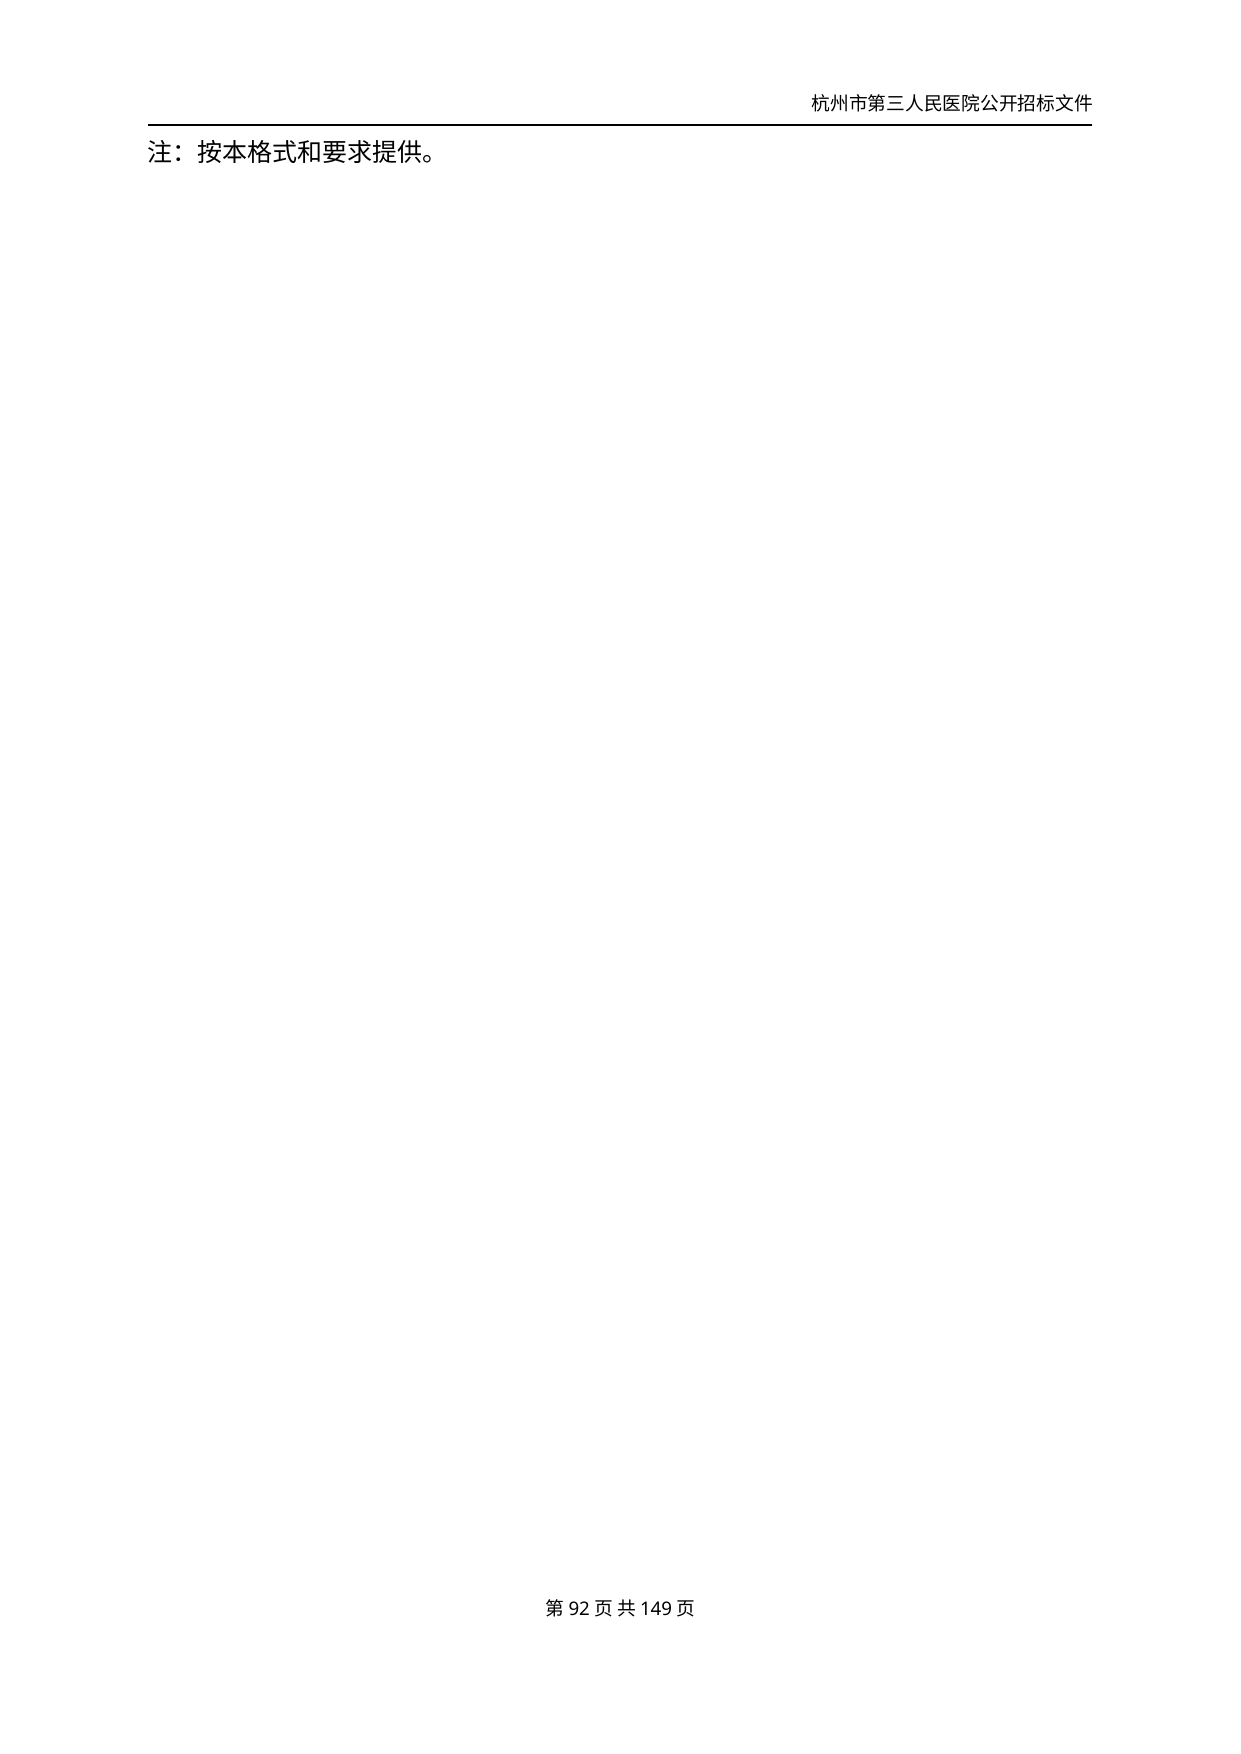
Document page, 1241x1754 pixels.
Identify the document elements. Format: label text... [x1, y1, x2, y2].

text 注：按本格式和要求提供。 [148, 133, 1049, 169]
